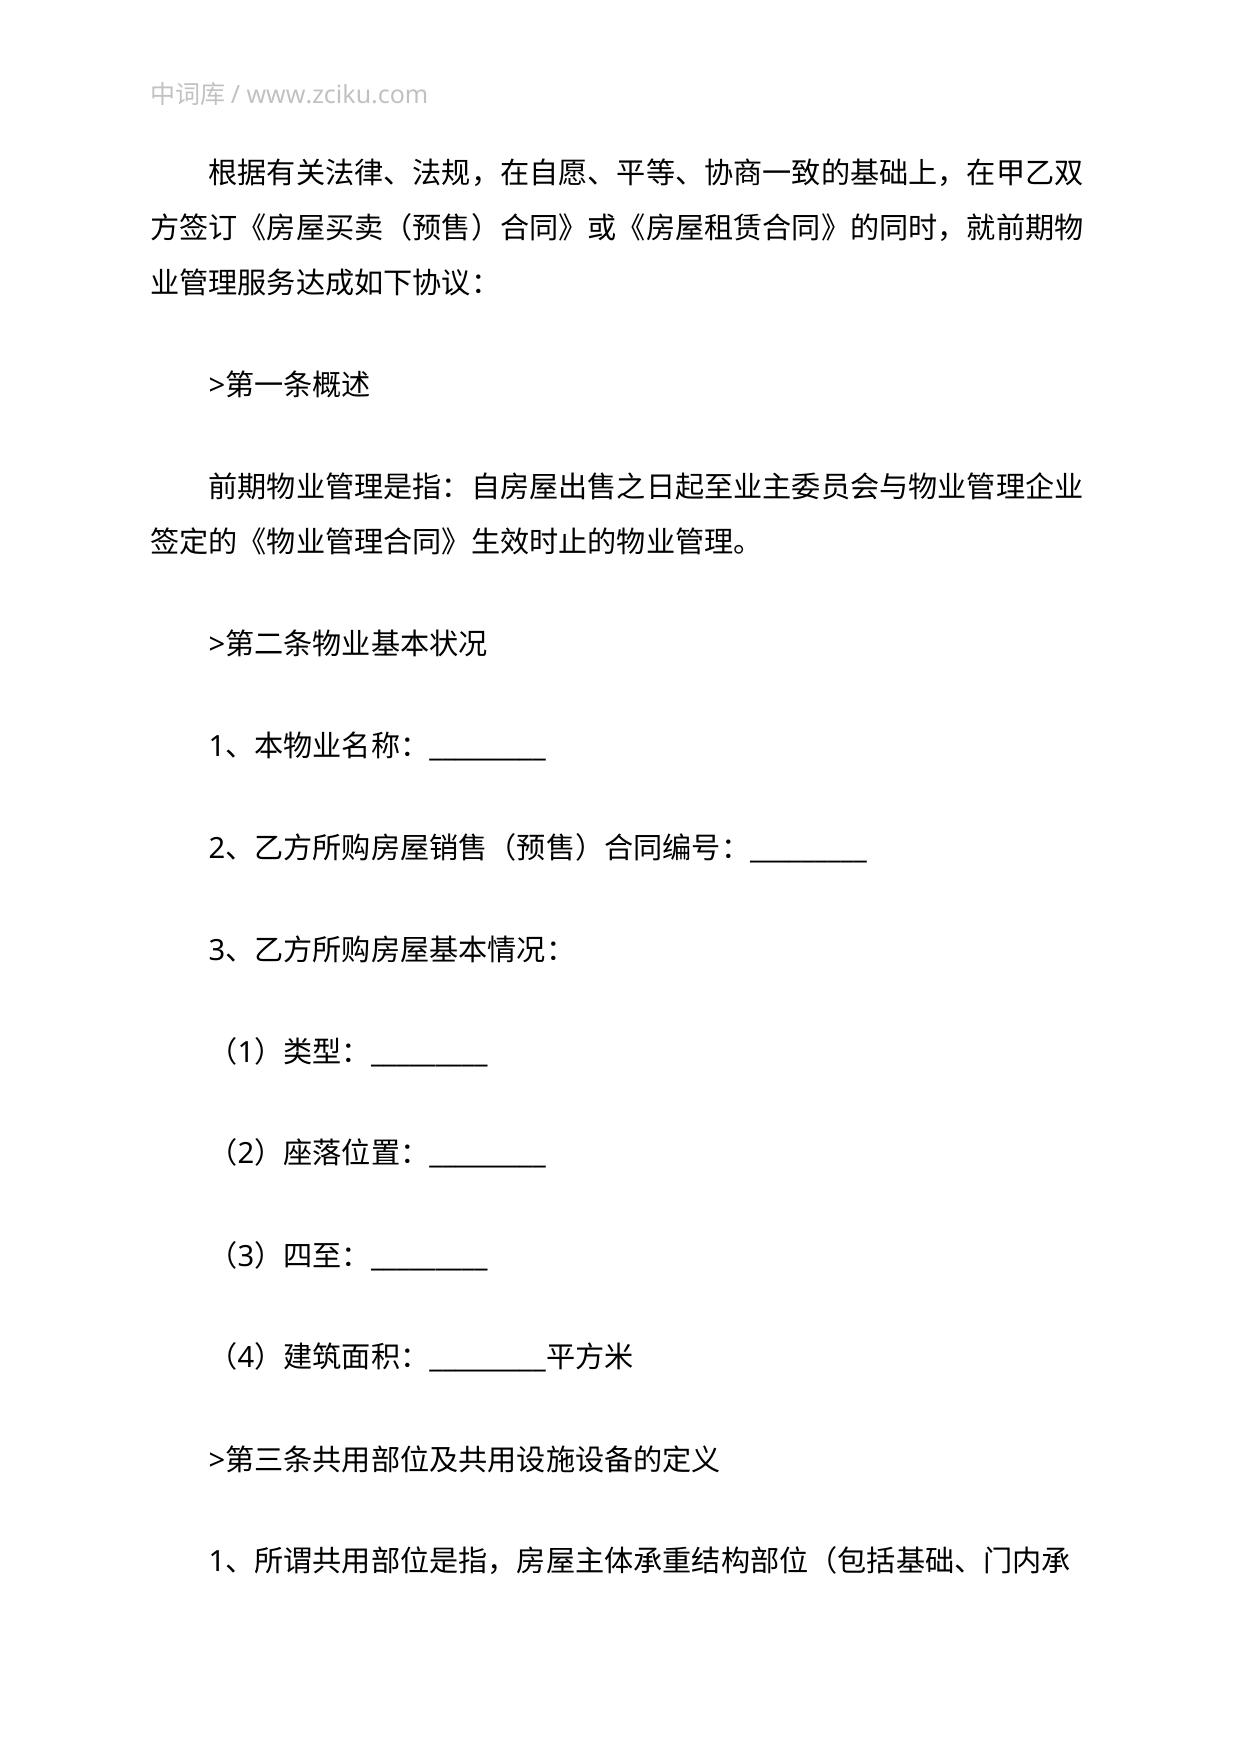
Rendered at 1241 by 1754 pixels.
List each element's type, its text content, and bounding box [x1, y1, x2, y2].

text （1）类型：_________ [150, 1028, 1090, 1071]
text 根据有关法律、法规，在自愿、平等、协商一致的基础上，在甲乙双方签订《房屋买卖（预售）合同》或《房屋租赁合同》的同时，就前期物业管理服务达成如下协议： [150, 150, 1090, 302]
text 1、本物业名称：_________ [150, 722, 1090, 764]
text 2、乙方所购房屋销售（预售）合同编号：_________ [150, 824, 1090, 867]
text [150, 1538, 1090, 1580]
text >第一条概述 [150, 362, 1090, 404]
text （2）座落位置：_________ [150, 1130, 1090, 1172]
text >第二条物业基本状况 [150, 620, 1090, 663]
text （4）建筑面积：_________平方米 [150, 1334, 1090, 1376]
text 3、乙方所购房屋基本情况： [150, 926, 1090, 968]
text >第三条共用部位及共用设施设备的定义 [150, 1436, 1090, 1478]
text （3）四至：_________ [150, 1232, 1090, 1274]
text 前期物业管理是指：自房屋出售之日起至业主委员会与物业管理企业签定的《物业管理合同》生效时止的物业管理。 [150, 463, 1090, 561]
